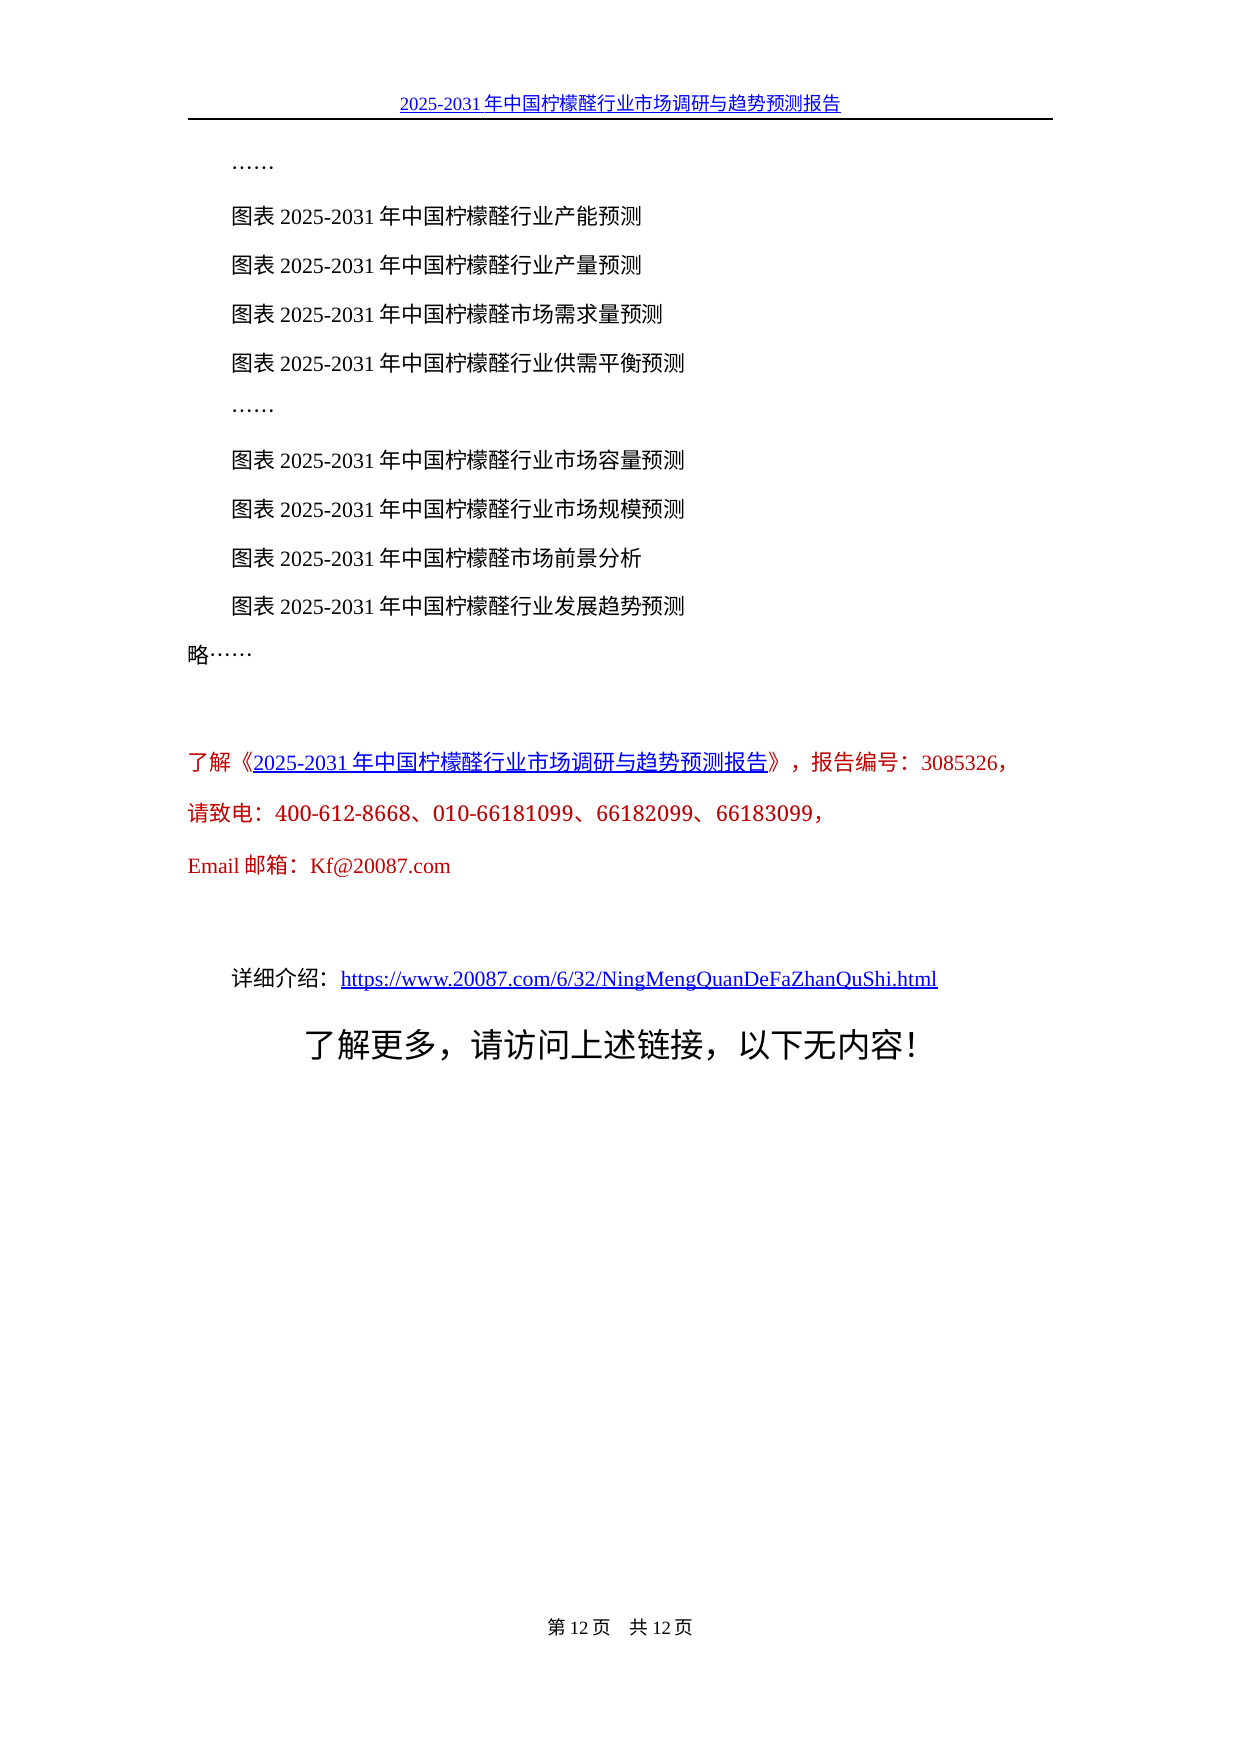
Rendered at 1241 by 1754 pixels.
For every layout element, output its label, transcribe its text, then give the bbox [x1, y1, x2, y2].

text 详细介绍：https://www.20087.com/6/32/NingMengQuanDeFaZhanQuShi.html [187, 960, 1053, 993]
title 了解更多，请访问上述链接，以下无内容！ [187, 1010, 1053, 1075]
text Email邮箱：Kf@20087.com [187, 847, 1053, 880]
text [187, 150, 1053, 670]
text 了解《2025-2031年中国柠檬醛行业市场调研与趋势预测报告》，报告编号：3085326， [187, 744, 1053, 777]
text 请致电：400-612-8668、010-66181099、66182099、66183099， [187, 796, 1053, 828]
